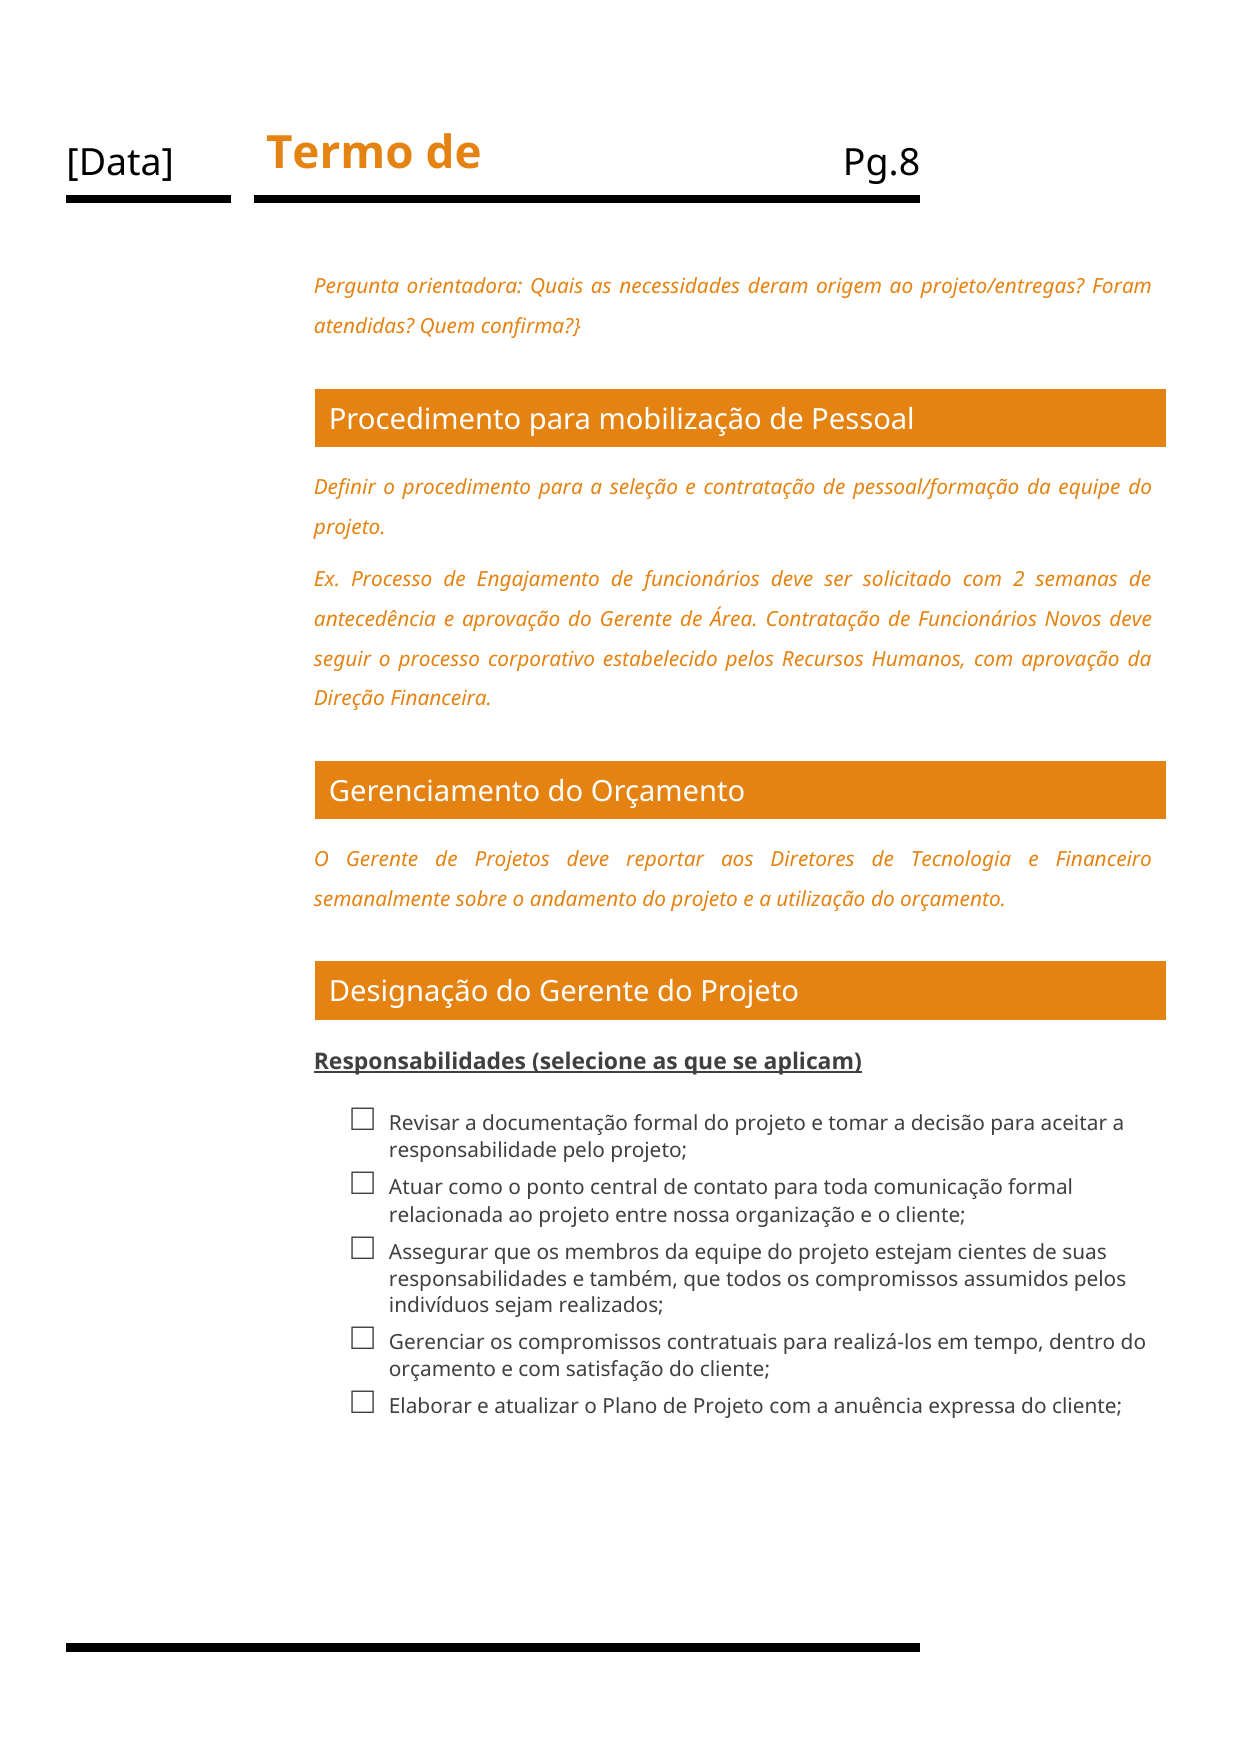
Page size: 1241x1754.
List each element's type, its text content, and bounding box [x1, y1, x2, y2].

text O Gerente de Projetos deve reportar aos Diretores de Tecnologia e Financeiro semanalmente sobre o andamento do projeto e a utilização do orçamento. [314, 844, 1155, 912]
text Designação do Gerente do Projeto [316, 963, 1165, 1019]
list Assegurar que os membros da equipe do projeto estejam cientes de suas responsabilidades e também, que todos os compromissos assumidos pelos indivíduos sejam realizados; [351, 1228, 1167, 1318]
text Responsabilidades (selecione as que se aplicam) [314, 1045, 1167, 1076]
list Atuar como o ponto central de contato para toda comunicação formal relacionada ao projeto entre nossa organização e o cliente; [351, 1164, 1167, 1228]
text Procedimento para mobilização de Pessoal [316, 390, 1165, 446]
list Revisar a documentação formal do projeto e tomar a decisão para aceitar a responsabilidade pelo projeto; [351, 1099, 1167, 1164]
text Ex. Processo de Engajamento de funcionários deve ser solicitado com 2 semanas de antecedência e aprovação do Gerente de Área. Contratação de Funcionários Novos deve seguir o processo corporativo estabelecido pelos Recursos Humanos, com aprovação da Direção Financeira. [314, 564, 1155, 712]
list Elaborar e atualizar o Plano de Projeto com a anuência expressa do cliente; [351, 1383, 1167, 1421]
text Pergunta orientadora: Quais as necessidades deram origem ao projeto/entregas? Foram atendidas? Quem confirma?} [314, 272, 1155, 340]
text Gerenciamento do Orçamento [316, 762, 1165, 818]
text Definir o procedimento para a seleção e contratação de pessoal/formação da equipe do projeto. [314, 472, 1155, 540]
list Gerenciar os compromissos contratuais para realizá-los em tempo, dentro do orçamento e com satisfação do cliente; [351, 1318, 1167, 1383]
